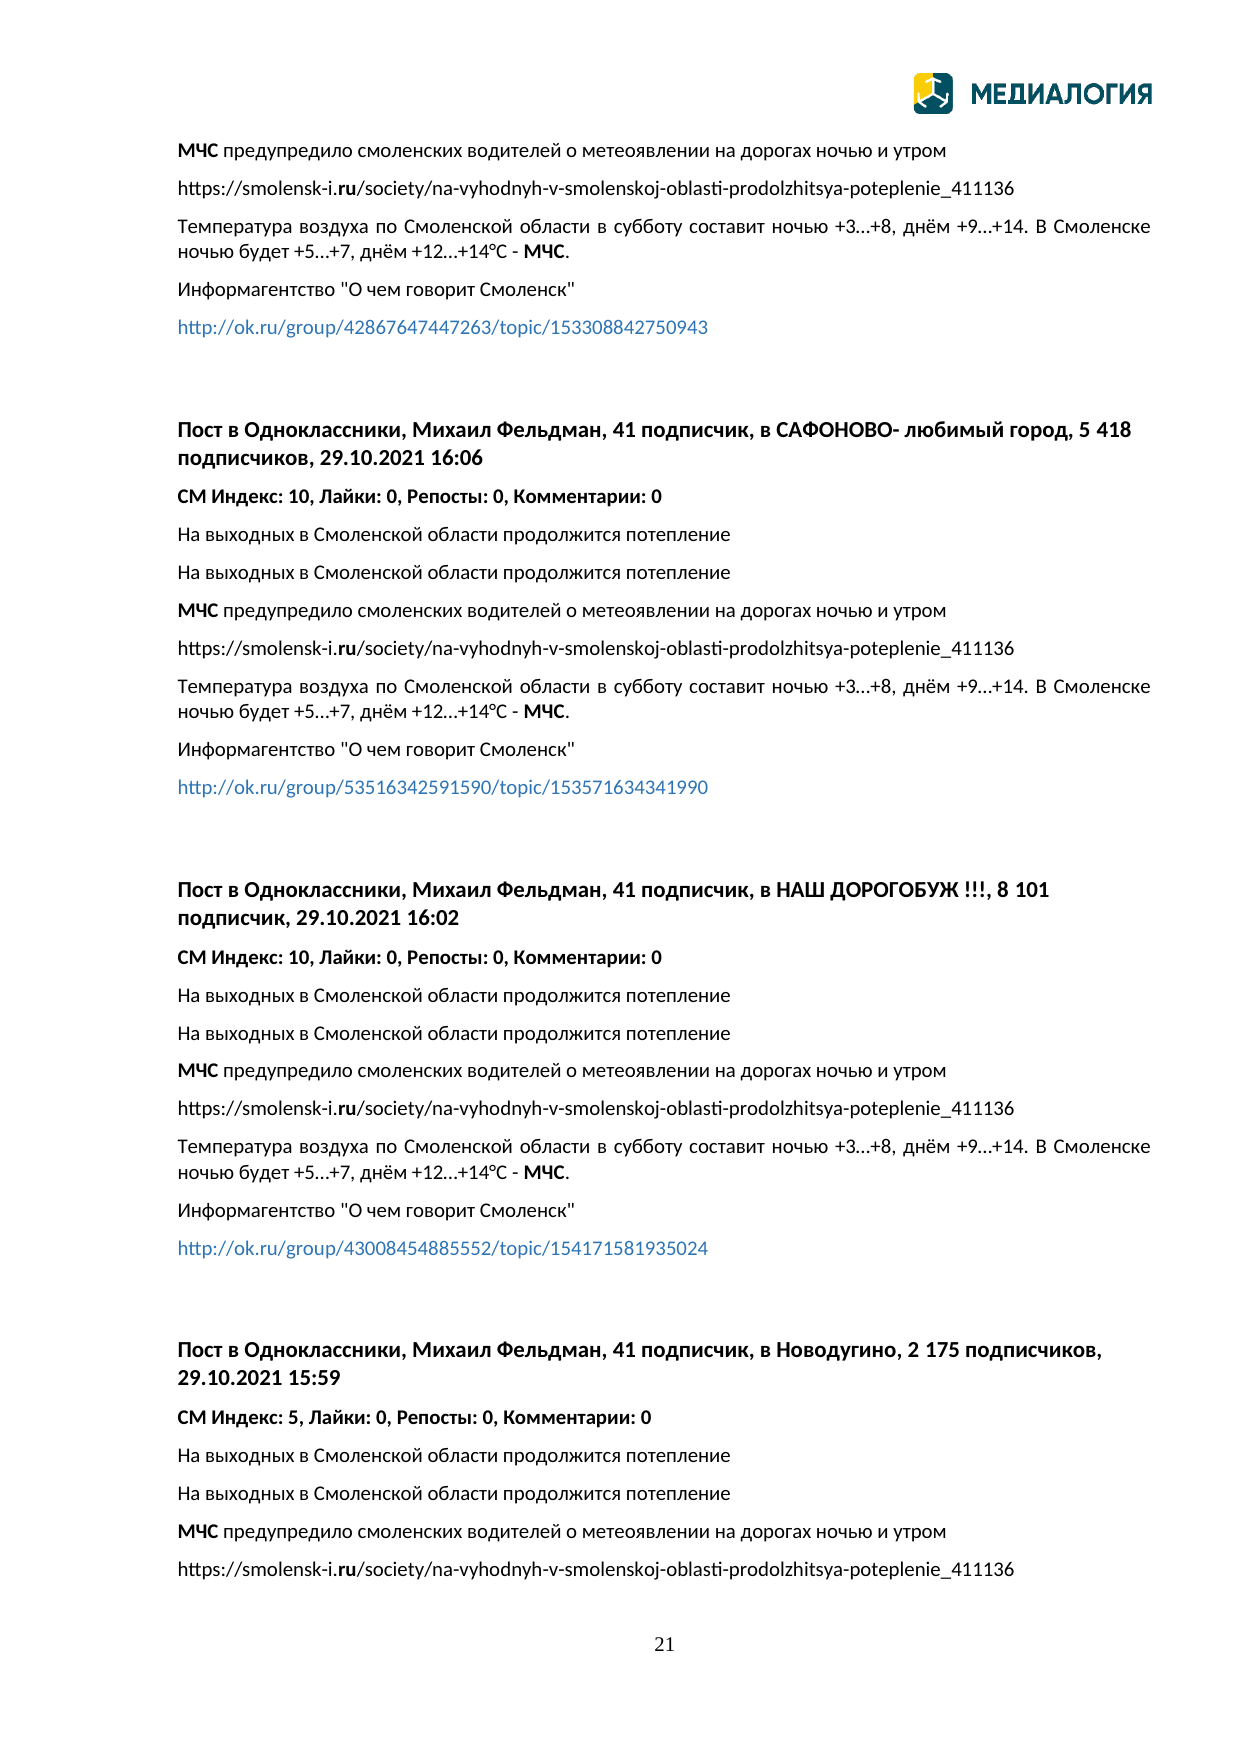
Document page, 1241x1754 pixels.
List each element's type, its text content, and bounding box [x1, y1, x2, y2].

text https://smolensk-i.ru/society/na-vyhodnyh-v-smolenskoj-oblasti-prodolzhitsya-poteplenie_411136 [177, 635, 1152, 661]
text МЧС предупредило смоленских водителей о метеоявлении на дорогах ночью и утром [177, 1058, 1152, 1083]
text СМ Индекс: 10, Лайки: 0, Репосты: 0, Комментарии: 0 [177, 944, 1152, 969]
text На выходных в Смоленской области продолжится потепление [177, 1442, 1152, 1467]
text Температура воздуха по Смоленской области в субботу составит ночью +3…+8, днём +9…+14. В Смоленске ночью будет +5…+7, днём +12…+14°C - МЧС. [177, 673, 1152, 724]
text Температура воздуха по Смоленской области в субботу составит ночью +3…+8, днём +9…+14. В Смоленске ночью будет +5…+7, днём +12…+14°C - МЧС. [177, 213, 1152, 264]
picture [913, 73, 1152, 114]
text https://smolensk-i.ru/society/na-vyhodnyh-v-smolenskoj-oblasti-prodolzhitsya-poteplenie_411136 [177, 175, 1152, 201]
text Информагентство "О чем говорит Смоленск" [177, 276, 1152, 302]
text http://ok.ru/group/53516342591590/topic/153571634341990 [177, 774, 1152, 800]
text https://smolensk-i.ru/society/na-vyhodnyh-v-smolenskoj-oblasti-prodolzhitsya-poteplenie_411136 [177, 1556, 1152, 1581]
text https://smolensk-i.ru/society/na-vyhodnyh-v-smolenskoj-oblasti-prodolzhitsya-poteplenie_411136 [177, 1096, 1152, 1121]
text Информагентство "О чем говорит Смоленск" [177, 1197, 1152, 1222]
text СМ Индекс: 5, Лайки: 0, Репосты: 0, Комментарии: 0 [177, 1404, 1152, 1429]
text http://ok.ru/group/43008454885552/topic/154171581935024 [177, 1235, 1152, 1260]
text http://ok.ru/group/42867647447263/topic/153308842750943 [177, 314, 1152, 340]
text Информагентство "О чем говорит Смоленск" [177, 737, 1152, 762]
text На выходных в Смоленской области продолжится потепление [177, 1020, 1152, 1045]
text СМ Индекс: 10, Лайки: 0, Репосты: 0, Комментарии: 0 [177, 484, 1152, 509]
text МЧС предупредило смоленских водителей о метеоявлении на дорогах ночью и утром [177, 597, 1152, 623]
text На выходных в Смоленской области продолжится потепление [177, 1480, 1152, 1505]
text На выходных в Смоленской области продолжится потепление [177, 559, 1152, 585]
text МЧС предупредило смоленских водителей о метеоявлении на дорогах ночью и утром [177, 1518, 1152, 1543]
text На выходных в Смоленской области продолжится потепление [177, 982, 1152, 1007]
text Пост в Одноклассники, Михаил Фельдман, 41 подписчик, в САФОНОВО- любимый город, 5 418 подписчиков, 29.10.2021 16:06 [177, 415, 1152, 471]
text Пост в Одноклассники, Михаил Фельдман, 41 подписчик, в Новодугино, 2 175 подписчиков, 29.10.2021 15:59 [177, 1336, 1152, 1392]
text МЧС предупредило смоленских водителей о метеоявлении на дорогах ночью и утром [177, 137, 1152, 163]
text На выходных в Смоленской области продолжится потепление [177, 522, 1152, 547]
text Температура воздуха по Смоленской области в субботу составит ночью +3…+8, днём +9…+14. В Смоленске ночью будет +5…+7, днём +12…+14°C - МЧС. [177, 1133, 1152, 1184]
text Пост в Одноклассники, Михаил Фельдман, 41 подписчик, в НАШ ДОРОГОБУЖ !!!, 8 101 подписчик, 29.10.2021 16:02 [177, 875, 1152, 931]
